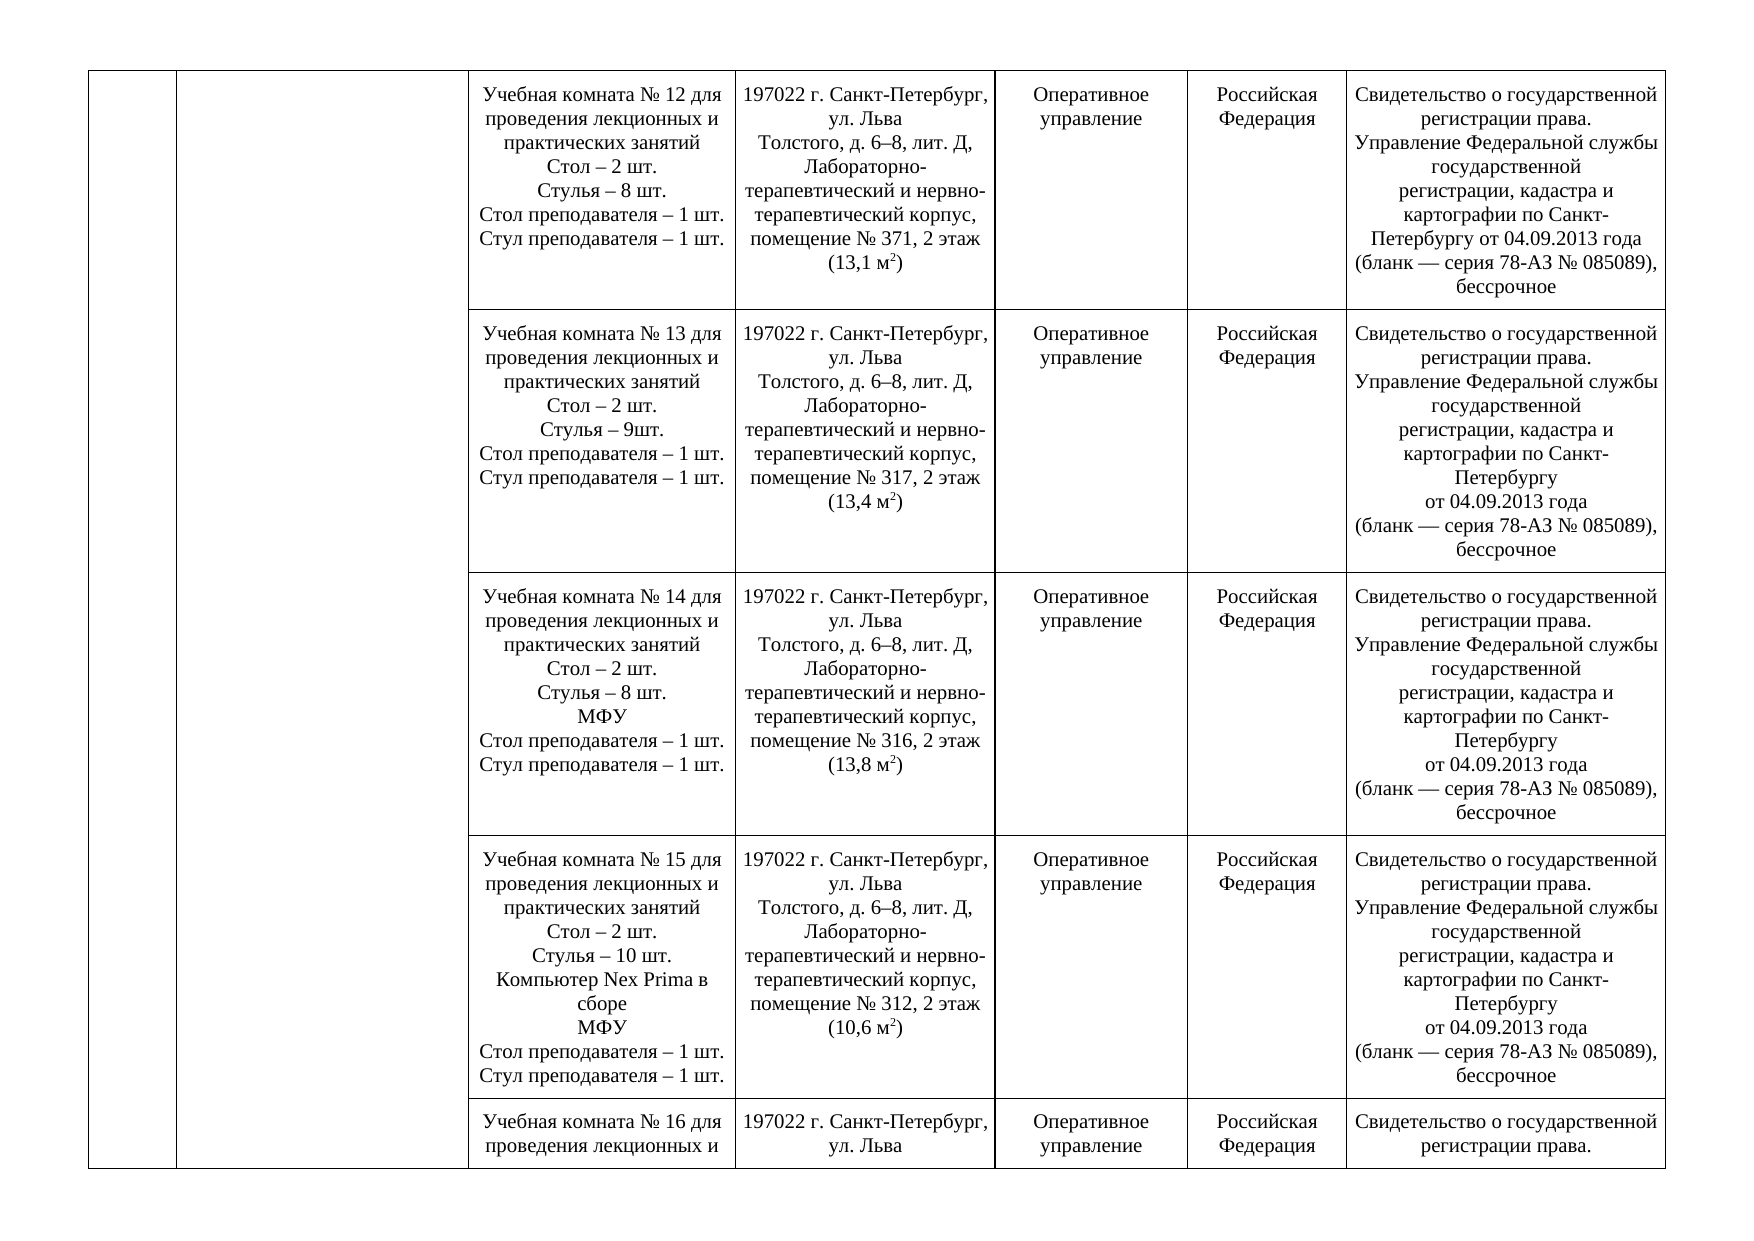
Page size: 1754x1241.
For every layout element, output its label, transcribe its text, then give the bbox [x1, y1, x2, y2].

table_cell Учебная комната № 13 для проведения лекционных и практических занятий Стол – 2 шт. Стулья – 9шт. Стол преподавателя – 1 шт. Стул преподавателя – 1 шт. [469, 310, 735, 572]
table_cell Российская Федерация [1188, 310, 1346, 572]
table_cell Российская Федерация [1188, 573, 1346, 835]
table_cell Учебная комната № 12 для проведения лекционных и практических занятий Стол – 2 шт. Стулья – 8 шт. Стол преподавателя – 1 шт. Стул преподавателя – 1 шт. [469, 71, 735, 309]
table_cell Учебная комната № 14 для проведения лекционных и практических занятий Стол – 2 шт. Стулья – 8 шт. МФУ Стол преподавателя – 1 шт. Стул преподавателя – 1 шт. [469, 573, 735, 835]
table_cell Оперативное управление [996, 573, 1187, 835]
table_cell Российская Федерация [1188, 836, 1346, 1098]
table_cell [1347, 1099, 1665, 1168]
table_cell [1188, 1099, 1346, 1168]
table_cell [996, 71, 1187, 309]
table_cell 197022 г. Санкт-Петербург, ул. Льва Толстого, д. 6–8, лит. Д, Лабораторно-терапевтический и нервно-терапевтический корпус, помещение № 317, 2 этаж (13,4 м2) [736, 310, 994, 572]
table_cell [1347, 71, 1665, 309]
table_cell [469, 1099, 735, 1168]
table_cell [1188, 71, 1346, 309]
table_cell Оперативное управление [996, 836, 1187, 1098]
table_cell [736, 1099, 994, 1168]
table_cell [996, 1099, 1187, 1168]
table_cell Оперативное управление [996, 310, 1187, 572]
table_cell 197022 г. Санкт-Петербург, ул. Льва Толстого, д. 6–8, лит. Д, Лабораторно-терапевтический и нервно-терапевтический корпус, помещение № 316, 2 этаж (13,8 м2) [736, 573, 994, 835]
table_cell 197022 г. Санкт-Петербург, ул. Льва Толстого, д. 6–8, лит. Д, Лабораторно-терапевтический и нервно-терапевтический корпус, помещение № 312, 2 этаж (10,6 м2) [736, 836, 994, 1098]
table_cell Учебная комната № 15 для проведения лекционных и практических занятий Стол – 2 шт. Стулья – 10 шт. Компьютер Nex Prima в сборе МФУ Стол преподавателя – 1 шт. Стул преподавателя – 1 шт. [469, 836, 735, 1098]
table_cell 197022 г. Санкт-Петербург, ул. Льва Толстого, д. 6–8, лит. Д, Лабораторно-терапевтический и нервно-терапевтический корпус, помещение № 371, 2 этаж (13,1 м2) [736, 71, 994, 309]
